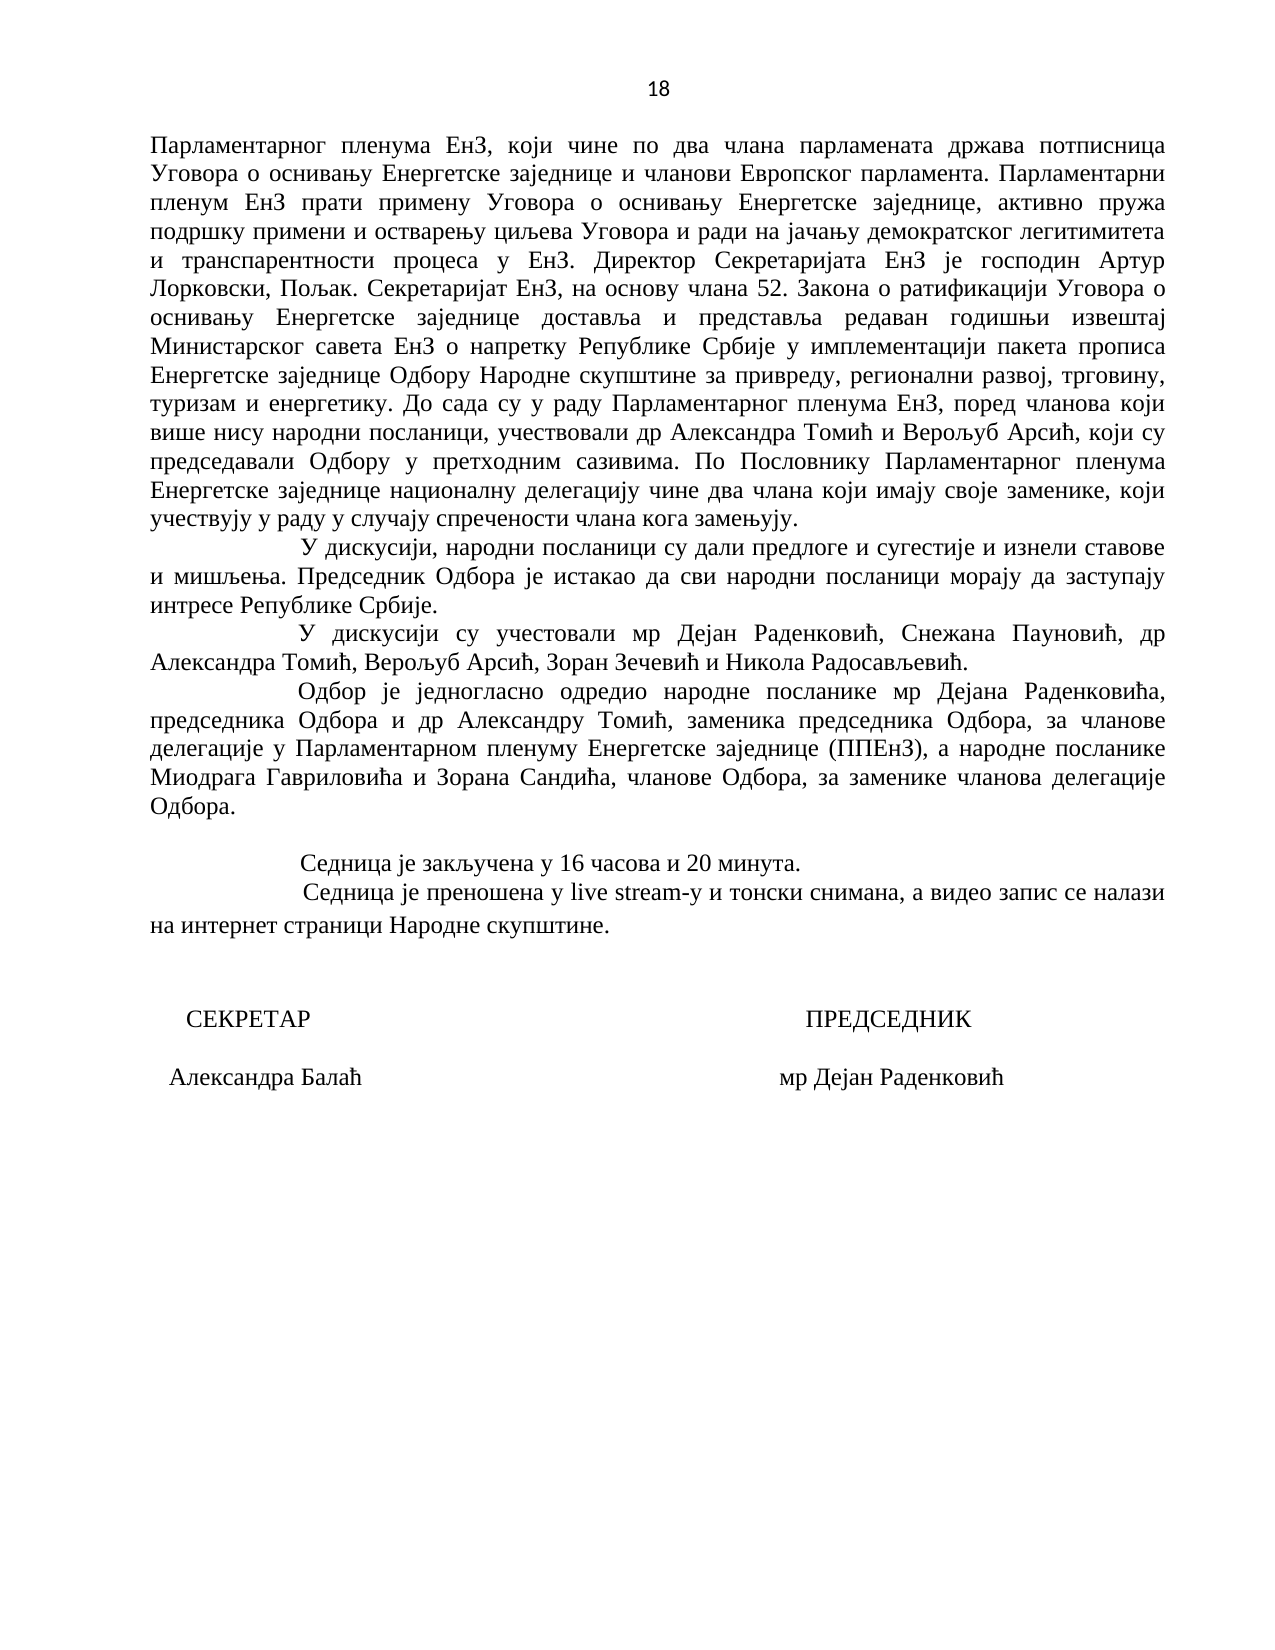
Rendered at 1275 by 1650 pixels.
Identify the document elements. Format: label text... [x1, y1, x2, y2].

text Седница је преношена у live stream-у и тонски снимана, а видео запис се налази на интернет страници Народне скупштине. [150, 877, 1167, 939]
text У дискусији, народни посланици су дали предлоге и сугестије и изнели ставове и мишљења. Председник Одбора је истакао да сви народни посланици морају да заступају интресе Републике Србије. [150, 532, 1167, 618]
text Александра Балаћ мр Дејан Раденковић [150, 1062, 1167, 1091]
text СЕКРЕТАР ПРЕДСЕДНИК [150, 1004, 1167, 1033]
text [150, 130, 1167, 532]
text У дискусији су учестовали мр Дејан Раденковић, Снежана Пауновић, др Александра Томић, Верољуб Арсић, Зоран Зечевић и Никола Радосављевић. [150, 618, 1167, 676]
text Одбор је једногласно одредио народне посланике мр Дејана Раденковића, председника Одбора и др Александру Томић, заменика председника Одбора, за чланове делегације у Парламентарном пленуму Енергетске заједнице (ППЕнЗ), а народне посланике Миодрага Гавриловића и Зорана Сандића, чланове Одбора, за заменике чланова делегације Одбора. [150, 676, 1167, 820]
text Седница је закључена у 16 часова и 20 минута. [150, 848, 1167, 877]
